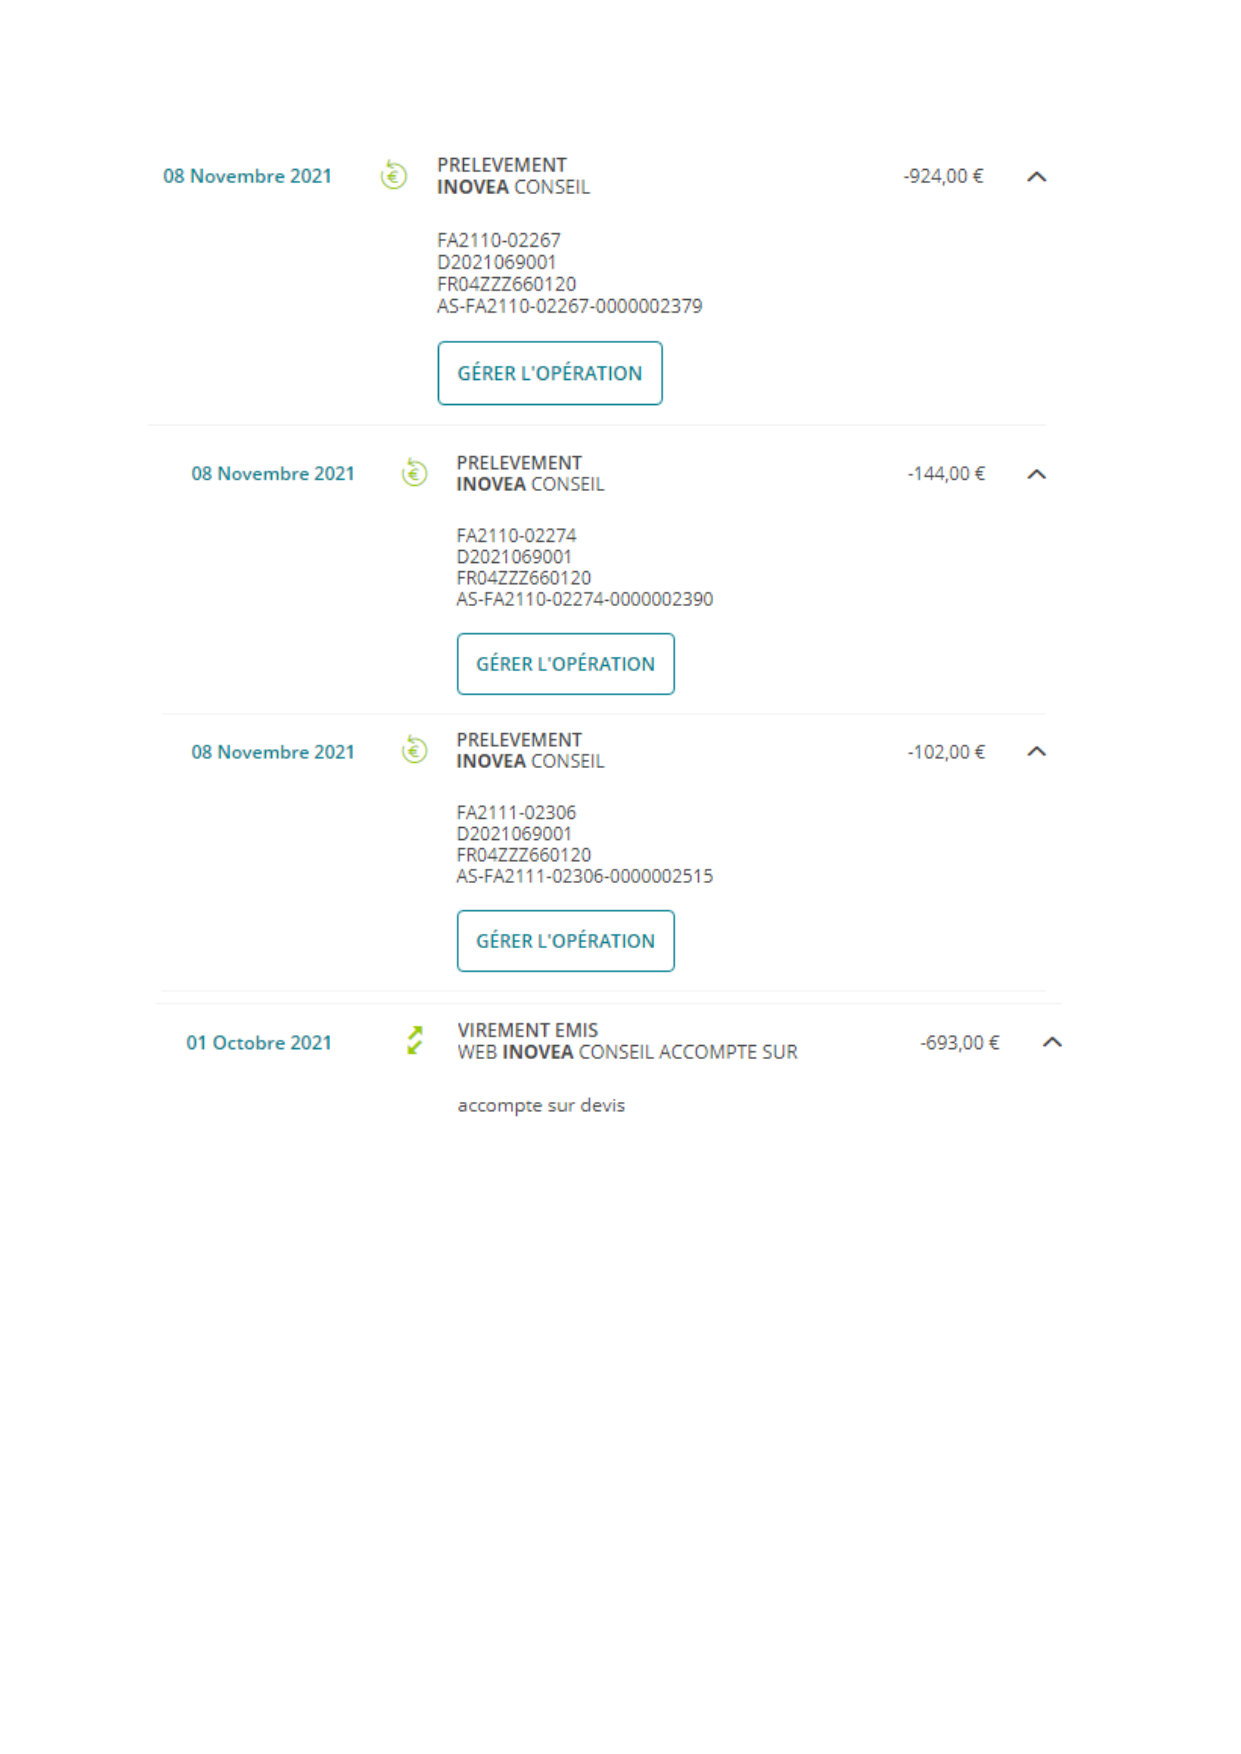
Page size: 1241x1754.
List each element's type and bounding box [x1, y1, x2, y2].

picture [147, 1000, 1093, 1160]
picture [147, 147, 1048, 426]
picture [147, 444, 1093, 998]
